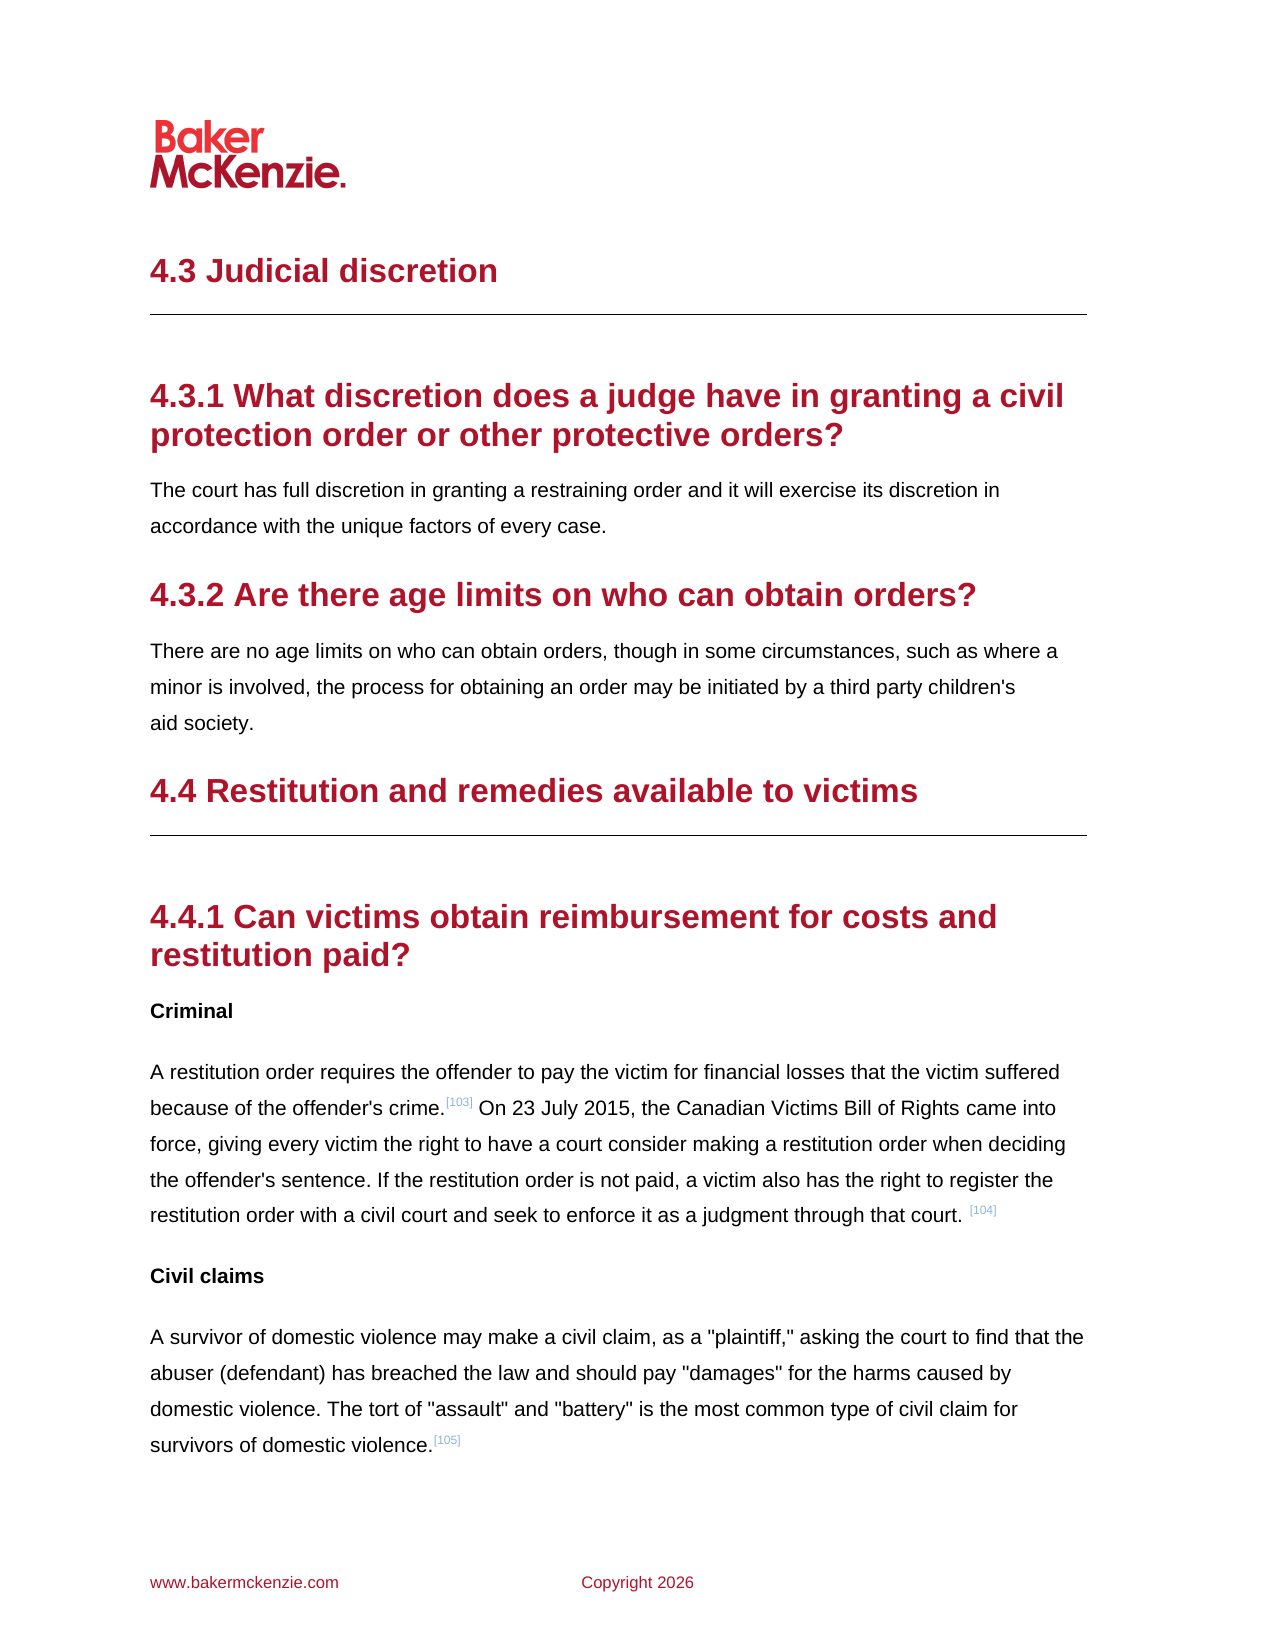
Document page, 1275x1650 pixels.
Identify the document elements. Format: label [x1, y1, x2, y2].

picture [150, 120, 346, 189]
